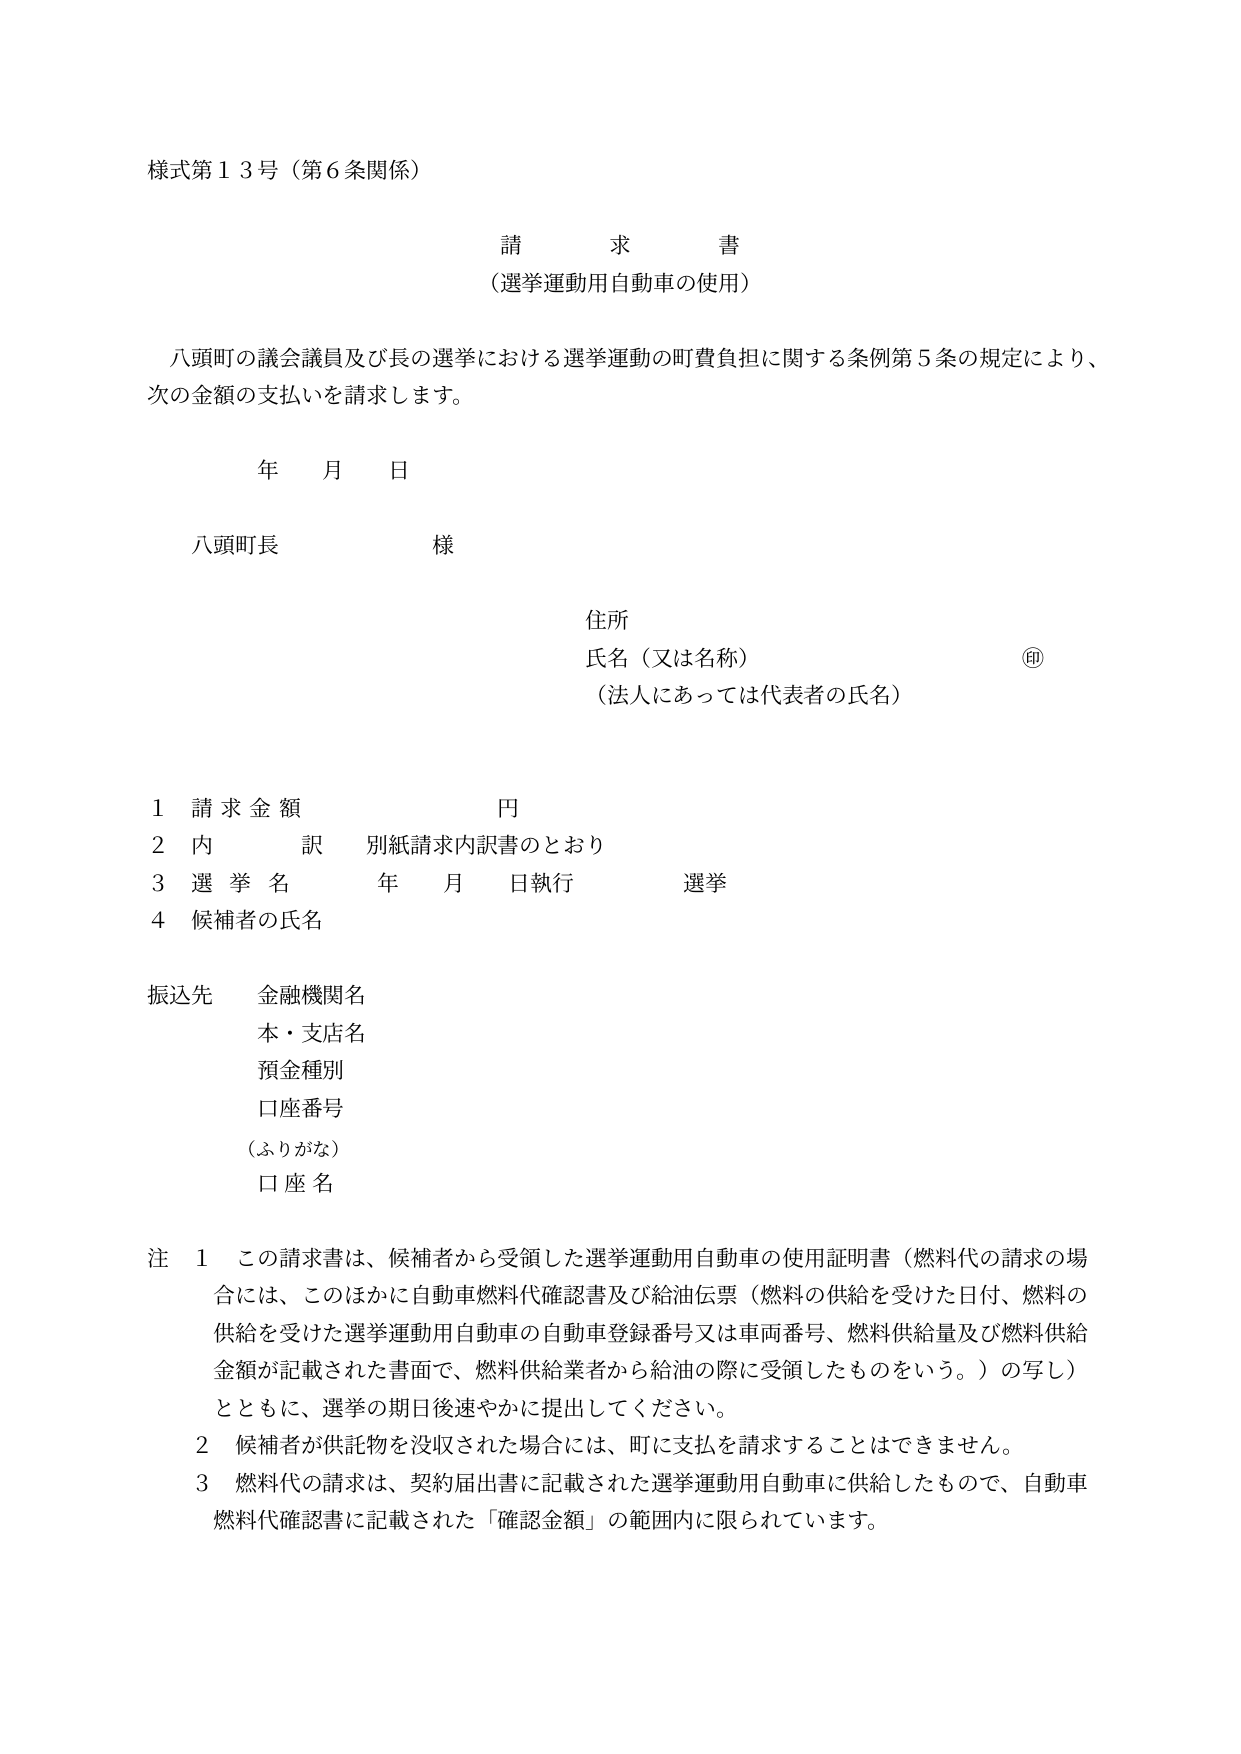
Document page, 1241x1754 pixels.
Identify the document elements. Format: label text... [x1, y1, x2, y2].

text 預金種別 [148, 1051, 1092, 1088]
text 様式第１３号（第６条関係） [148, 151, 1092, 188]
text ３ 選挙名 年 月 日執行 選挙 [148, 863, 1092, 901]
text ２ 候補者が供託物を没収された場合には、町に支払を請求することはできません。 [148, 1426, 1092, 1463]
text 八頭町長 様 [148, 526, 1092, 563]
text （ふりがな） [148, 1126, 1092, 1163]
text （選挙運動用自動車の使用） [148, 263, 1092, 301]
text 本・支店名 [148, 1013, 1092, 1051]
text 振込先 金融機関名 [148, 976, 1092, 1013]
text 住所 [148, 601, 1092, 638]
text 請 求 書 [148, 226, 1092, 263]
text 八頭町の議会議員及び長の選挙における選挙運動の町費負担に関する条例第５条の規定により、次の金額の支払いを請求します。 [148, 338, 1092, 413]
text ２ 内 訳 別紙請求内訳書のとおり [148, 826, 1092, 863]
text 口座番号 [148, 1088, 1092, 1126]
text 口 座 名 [148, 1163, 1092, 1201]
text ３ 燃料代の請求は、契約届出書に記載された選挙運動用自動車に供給したもので、自動車燃料代確認書に記載された「確認金額」の範囲内に限られています。 [148, 1463, 1092, 1538]
text 注 １ この請求書は、候補者から受領した選挙運動用自動車の使用証明書（燃料代の請求の場合には、このほかに自動車燃料代確認書及び給油伝票（燃料の供給を受けた日付、燃料の供給を受けた選挙運動用自動車の自動車登録番号又は車両番号、燃料供給量及び燃料供給金額が記載された書面で、燃料供給業者から給油の際に受領したものをいう。）の写し）とともに、選挙の期日後速やかに提出してください。 [148, 1238, 1092, 1426]
text １ 請求金額 円 [148, 788, 1092, 826]
text 氏名（又は名称） ㊞ [148, 638, 1092, 676]
text 年 月 日 [148, 451, 1092, 488]
text （法人にあっては代表者の氏名） [148, 676, 1092, 713]
text ４ 候補者の氏名 [148, 901, 1092, 938]
